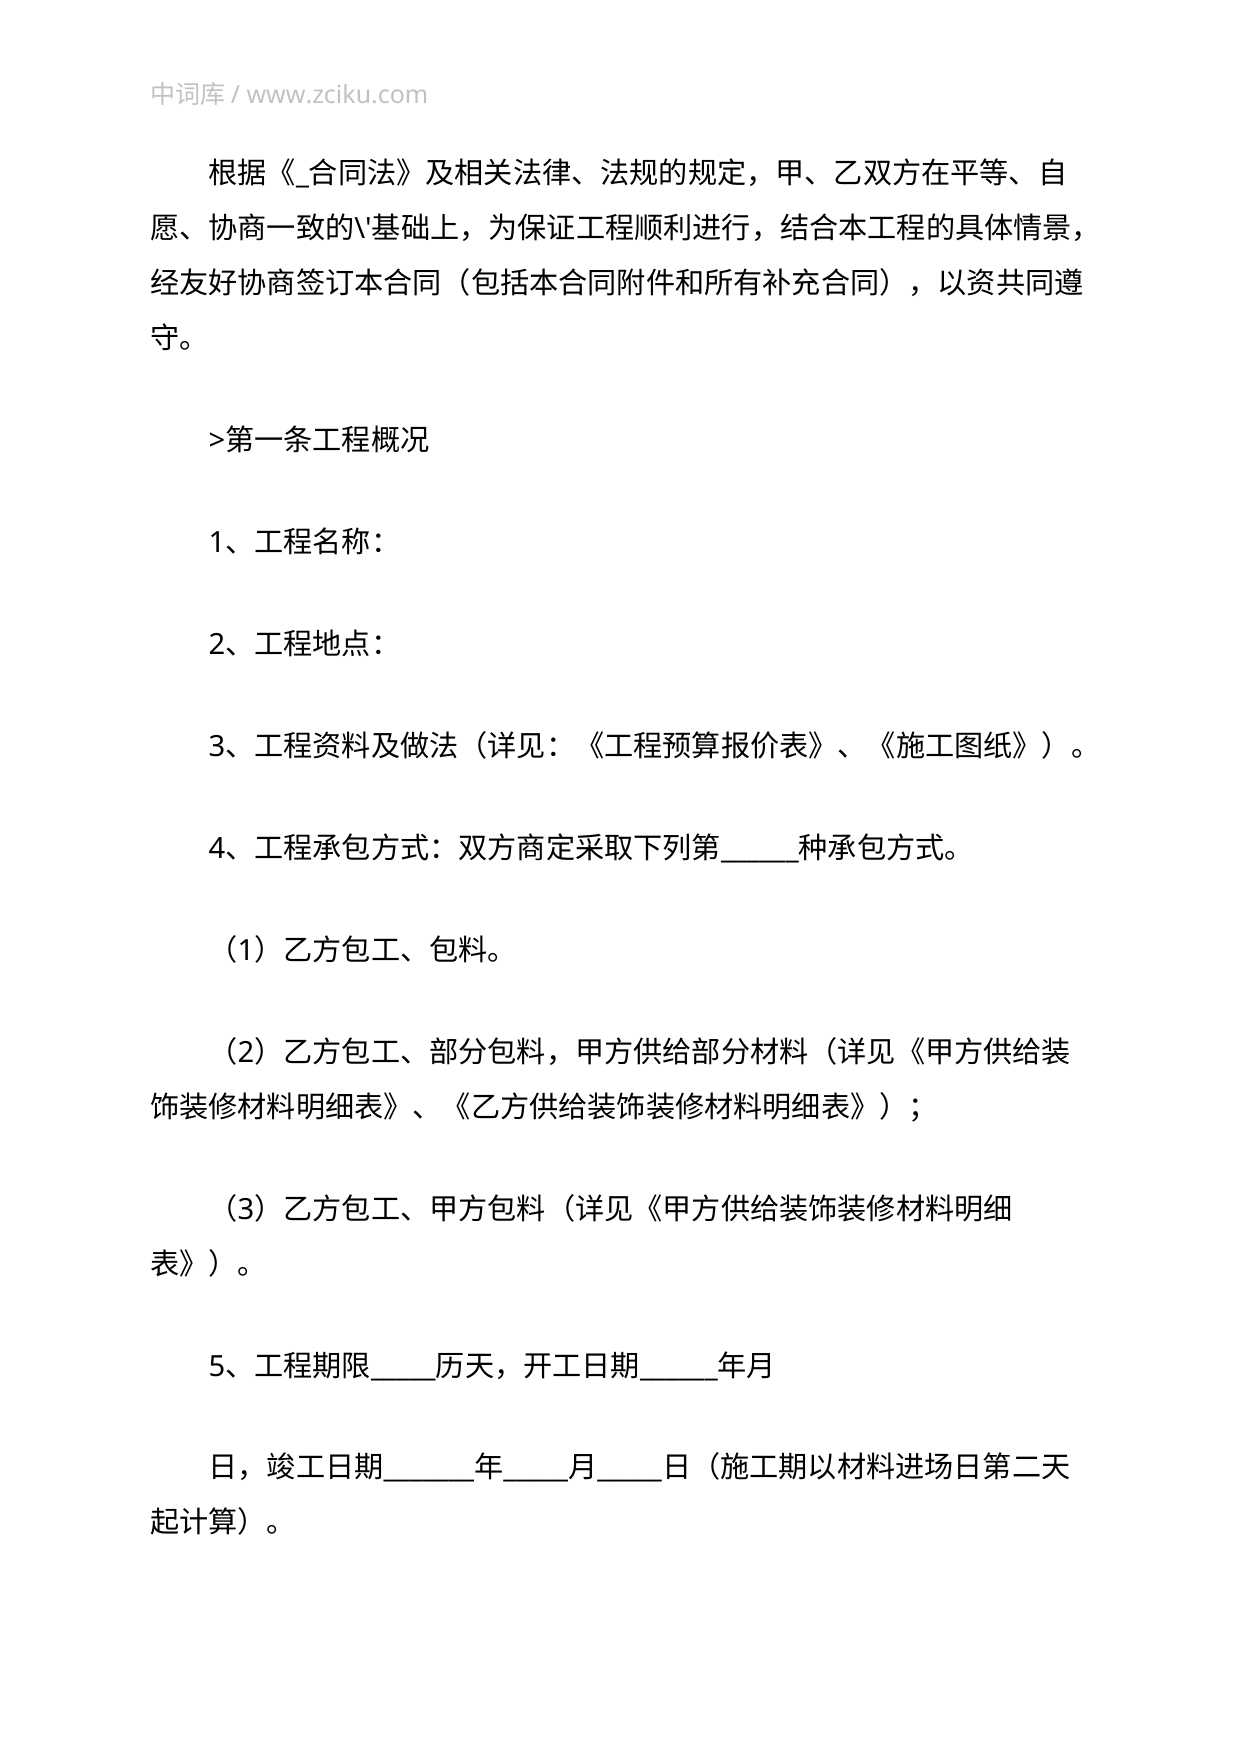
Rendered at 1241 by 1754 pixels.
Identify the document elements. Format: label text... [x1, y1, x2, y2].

text （2）乙方包工、部分包料，甲方供给部分材料（详见《甲方供给装饰装修材料明细表》、《乙方供给装饰装修材料明细表》）； [150, 1028, 1090, 1126]
text （3）乙方包工、甲方包料（详见《甲方供给装饰装修材料明细表》）。 [150, 1185, 1090, 1283]
text 5、工程期限_____历天，开工日期______年月 [150, 1342, 1090, 1384]
text 日，竣工日期_______年_____月_____日（施工期以材料进场日第二天起计算）。 [150, 1444, 1090, 1541]
text 1、工程名称： [150, 519, 1090, 561]
text 3、工程资料及做法（详见：《工程预算报价表》、《施工图纸》）。 [150, 723, 1090, 765]
text >第一条工程概况 [150, 417, 1090, 459]
text （1）乙方包工、包料。 [150, 927, 1090, 969]
text 根据《_合同法》及相关法律、法规的规定，甲、乙双方在平等、自愿、协商一致的\'基础上，为保证工程顺利进行，结合本工程的具体情景，经友好协商签订本合同（包括本合同附件和所有补充合同），以资共同遵守。 [150, 150, 1090, 357]
text 4、工程承包方式：双方商定采取下列第______种承包方式。 [150, 824, 1090, 867]
text 2、工程地点： [150, 621, 1090, 663]
